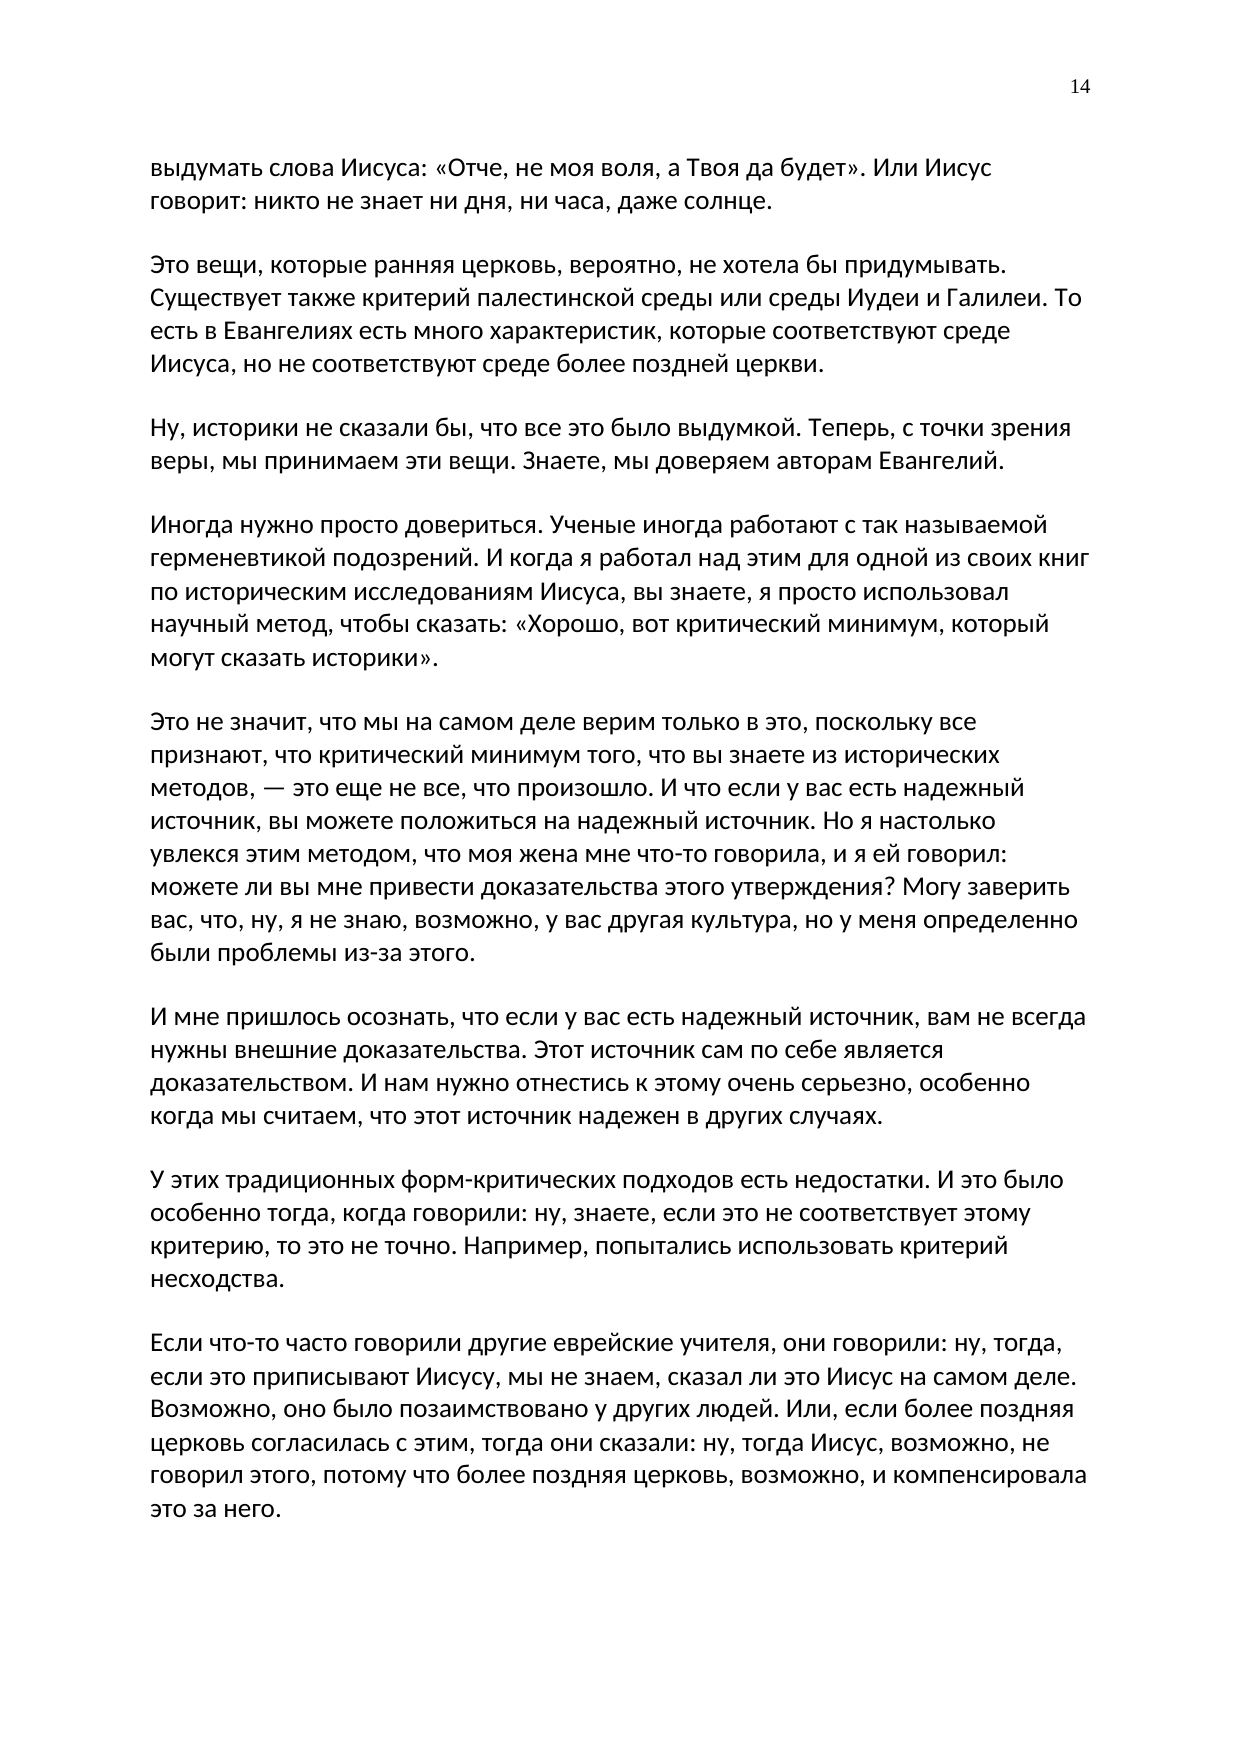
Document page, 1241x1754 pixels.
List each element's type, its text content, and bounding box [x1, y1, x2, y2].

text Если что-то часто говорили другие еврейские учителя, они говорили: ну, тогда, если это приписывают Иисусу, мы не знаем, сказал ли это Иисус на самом деле. Возможно, оно было позаимствовано у других людей. Или, если более поздняя церковь согласилась с этим, тогда они сказали: ну, тогда Иисус, возможно, не говорил этого, потому что более поздняя церковь, возможно, и компенсировала это за него. [150, 1326, 1090, 1524]
text И мне пришлось осознать, что если у вас есть надежный источник, вам не всегда нужны внешние доказательства. Этот источник сам по себе является доказательством. И нам нужно отнестись к этому очень серьезно, особенно когда мы считаем, что этот источник надежен в других случаях. [150, 999, 1090, 1131]
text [150, 150, 1090, 216]
text У этих традиционных форм-критических подходов есть недостатки. И это было особенно тогда, когда говорили: ну, знаете, если это не соответствует этому критерию, то это не точно. Например, попытались использовать критерий несходства. [150, 1162, 1090, 1294]
text Это не значит, что мы на самом деле верим только в это, поскольку все признают, что критический минимум того, что вы знаете из исторических методов, — это еще не все, что произошло. И что если у вас есть надежный источник, вы можете положиться на надежный источник. Но я настолько увлекся этим методом, что моя жена мне что-то говорила, и я ей говорил: можете ли вы мне привести доказательства этого утверждения? Могу заверить вас, что, ну, я не знаю, возможно, у вас другая культура, но у меня определенно были проблемы из-за этого. [150, 704, 1090, 968]
text Это вещи, которые ранняя церковь, вероятно, не хотела бы придумывать. Существует также критерий палестинской среды или среды Иудеи и Галилеи. То есть в Евангелиях есть много характеристик, которые соответствуют среде Иисуса, но не соответствуют среде более поздней церкви. [150, 247, 1090, 379]
text Ну, историки не сказали бы, что все это было выдумкой. Теперь, с точки зрения веры, мы принимаем эти вещи. Знаете, мы доверяем авторам Евангелий. [150, 410, 1090, 476]
text Иногда нужно просто довериться. Ученые иногда работают с так называемой герменевтикой подозрений. И когда я работал над этим для одной из своих книг по историческим исследованиям Иисуса, вы знаете, я просто использовал научный метод, чтобы сказать: «Хорошо, вот критический минимум, который могут сказать историки». [150, 508, 1090, 673]
